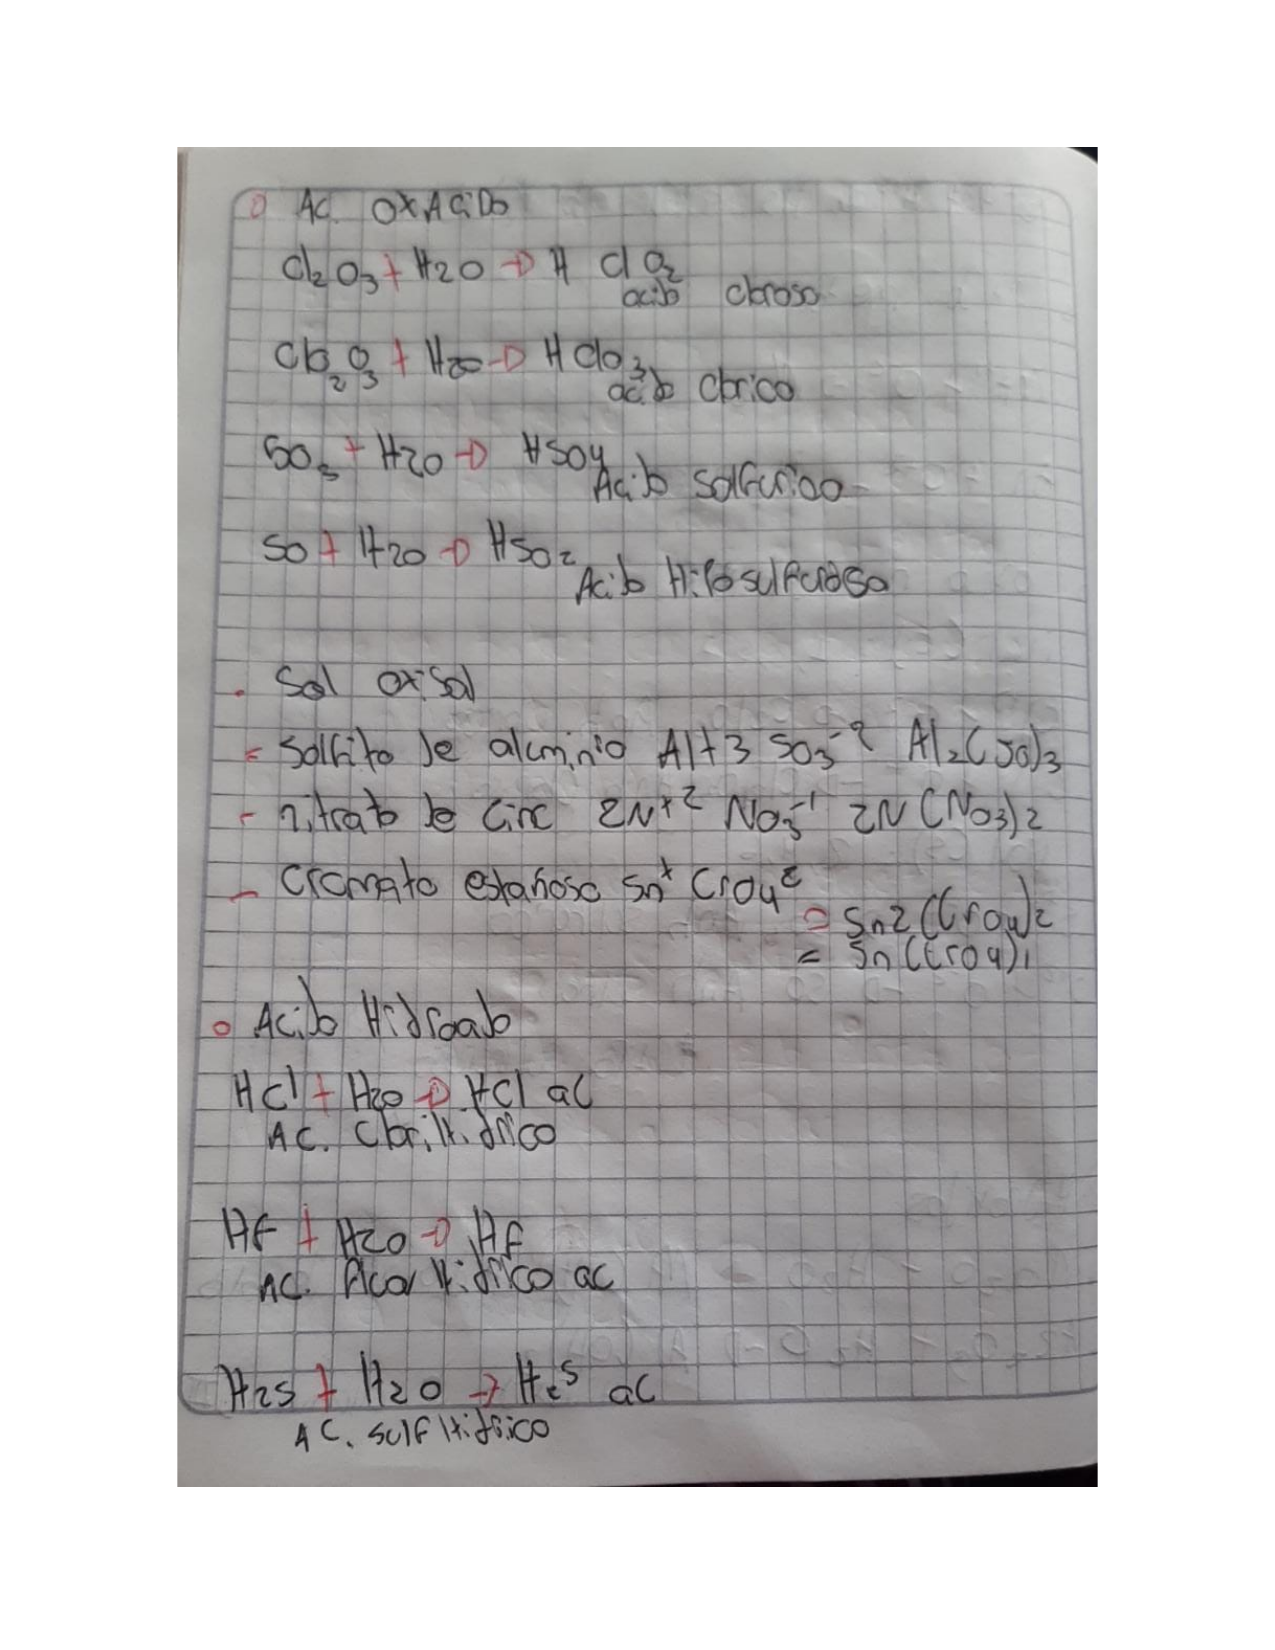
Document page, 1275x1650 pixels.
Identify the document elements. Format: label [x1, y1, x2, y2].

picture [177, 147, 1098, 1487]
